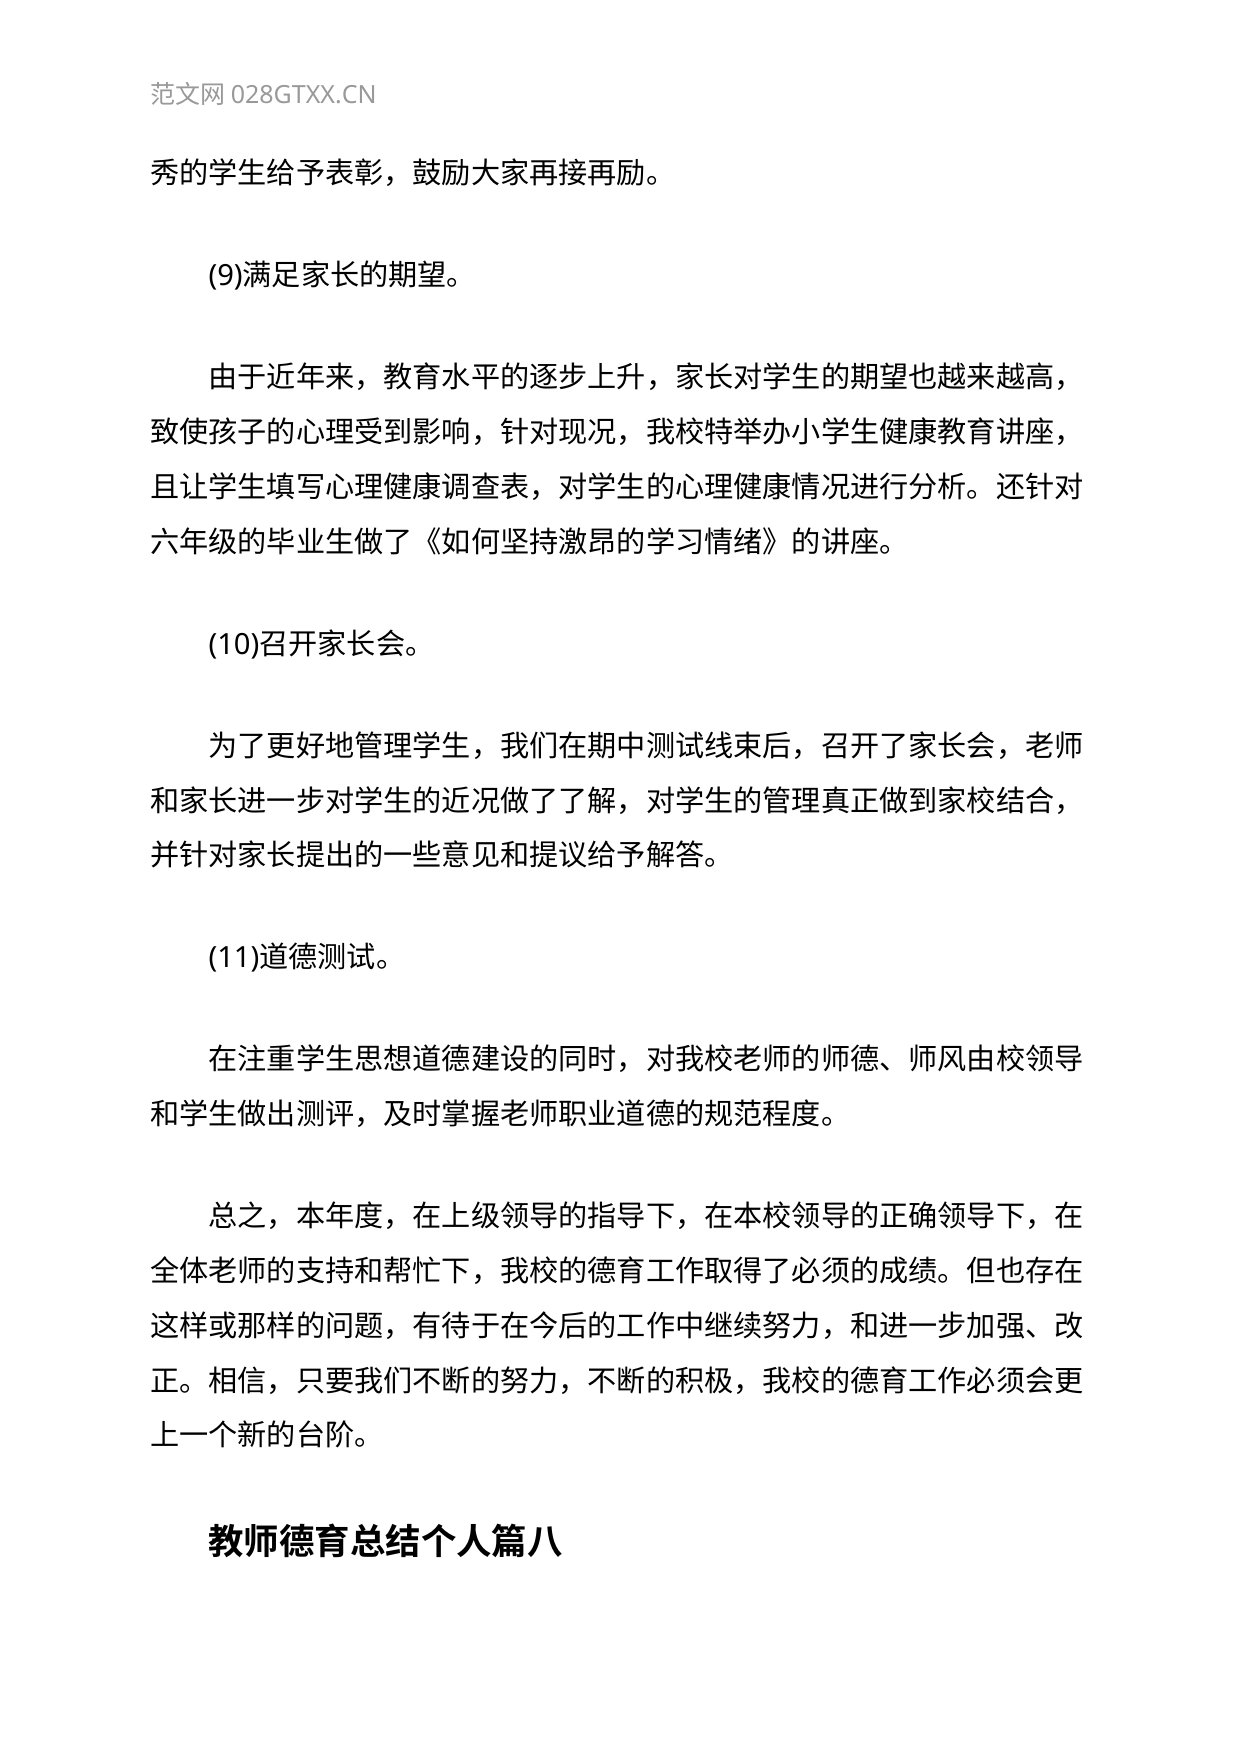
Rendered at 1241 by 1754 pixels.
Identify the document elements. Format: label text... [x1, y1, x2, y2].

text (10)召开家长会。 [150, 620, 1090, 663]
text 教师德育总结个人篇八 [150, 1514, 1090, 1565]
text 为了更好地管理学生，我们在期中测试线束后，召开了家长会，老师和家长进一步对学生的近况做了了解，对学生的管理真正做到家校结合，并针对家长提出的一些意见和提议给予解答。 [150, 722, 1090, 874]
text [150, 150, 1090, 192]
text (9)满足家长的期望。 [150, 252, 1090, 294]
text 总之，本年度，在上级领导的指导下，在本校领导的正确领导下，在全体老师的支持和帮忙下，我校的德育工作取得了必须的成绩。但也存在这样或那样的问题，有待于在今后的工作中继续努力，和进一步加强、改正。相信，只要我们不断的努力，不断的积极，我校的德育工作必须会更上一个新的台阶。 [150, 1192, 1090, 1454]
text 由于近年来，教育水平的逐步上升，家长对学生的期望也越来越高，致使孩子的心理受到影响，针对现况，我校特举办小学生健康教育讲座，且让学生填写心理健康调查表，对学生的心理健康情况进行分析。还针对六年级的毕业生做了《如何坚持激昂的学习情绪》的讲座。 [150, 354, 1090, 561]
text (11)道德测试。 [150, 934, 1090, 976]
text 在注重学生思想道德建设的同时，对我校老师的师德、师风由校领导和学生做出测评，及时掌握老师职业道德的规范程度。 [150, 1036, 1090, 1133]
